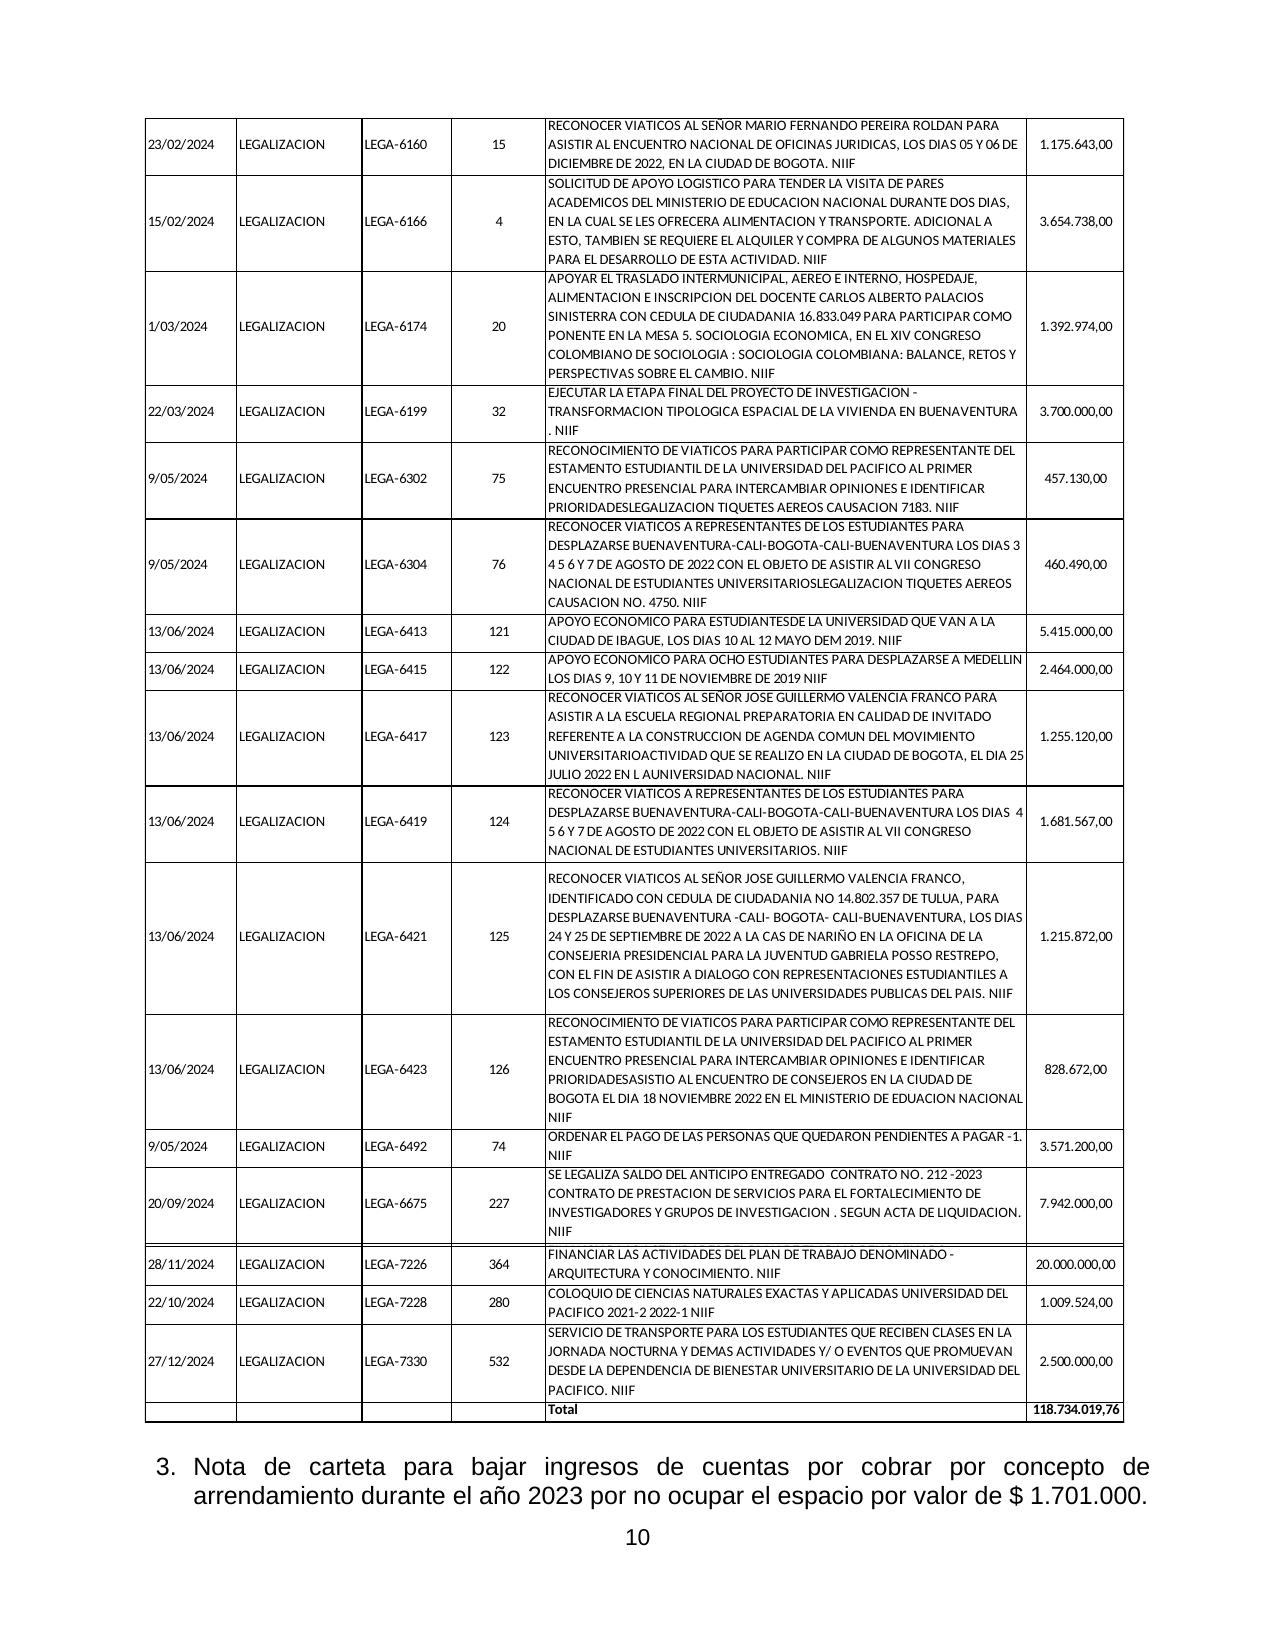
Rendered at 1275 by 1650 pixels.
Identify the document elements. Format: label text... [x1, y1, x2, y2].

list Nota de carteta para bajar ingresos de cuentas por cobrar por concepto de arrendamiento durante el año 2023 por no ocupar el espacio por valor de $ 1.701.000. [156, 1452, 1152, 1509]
